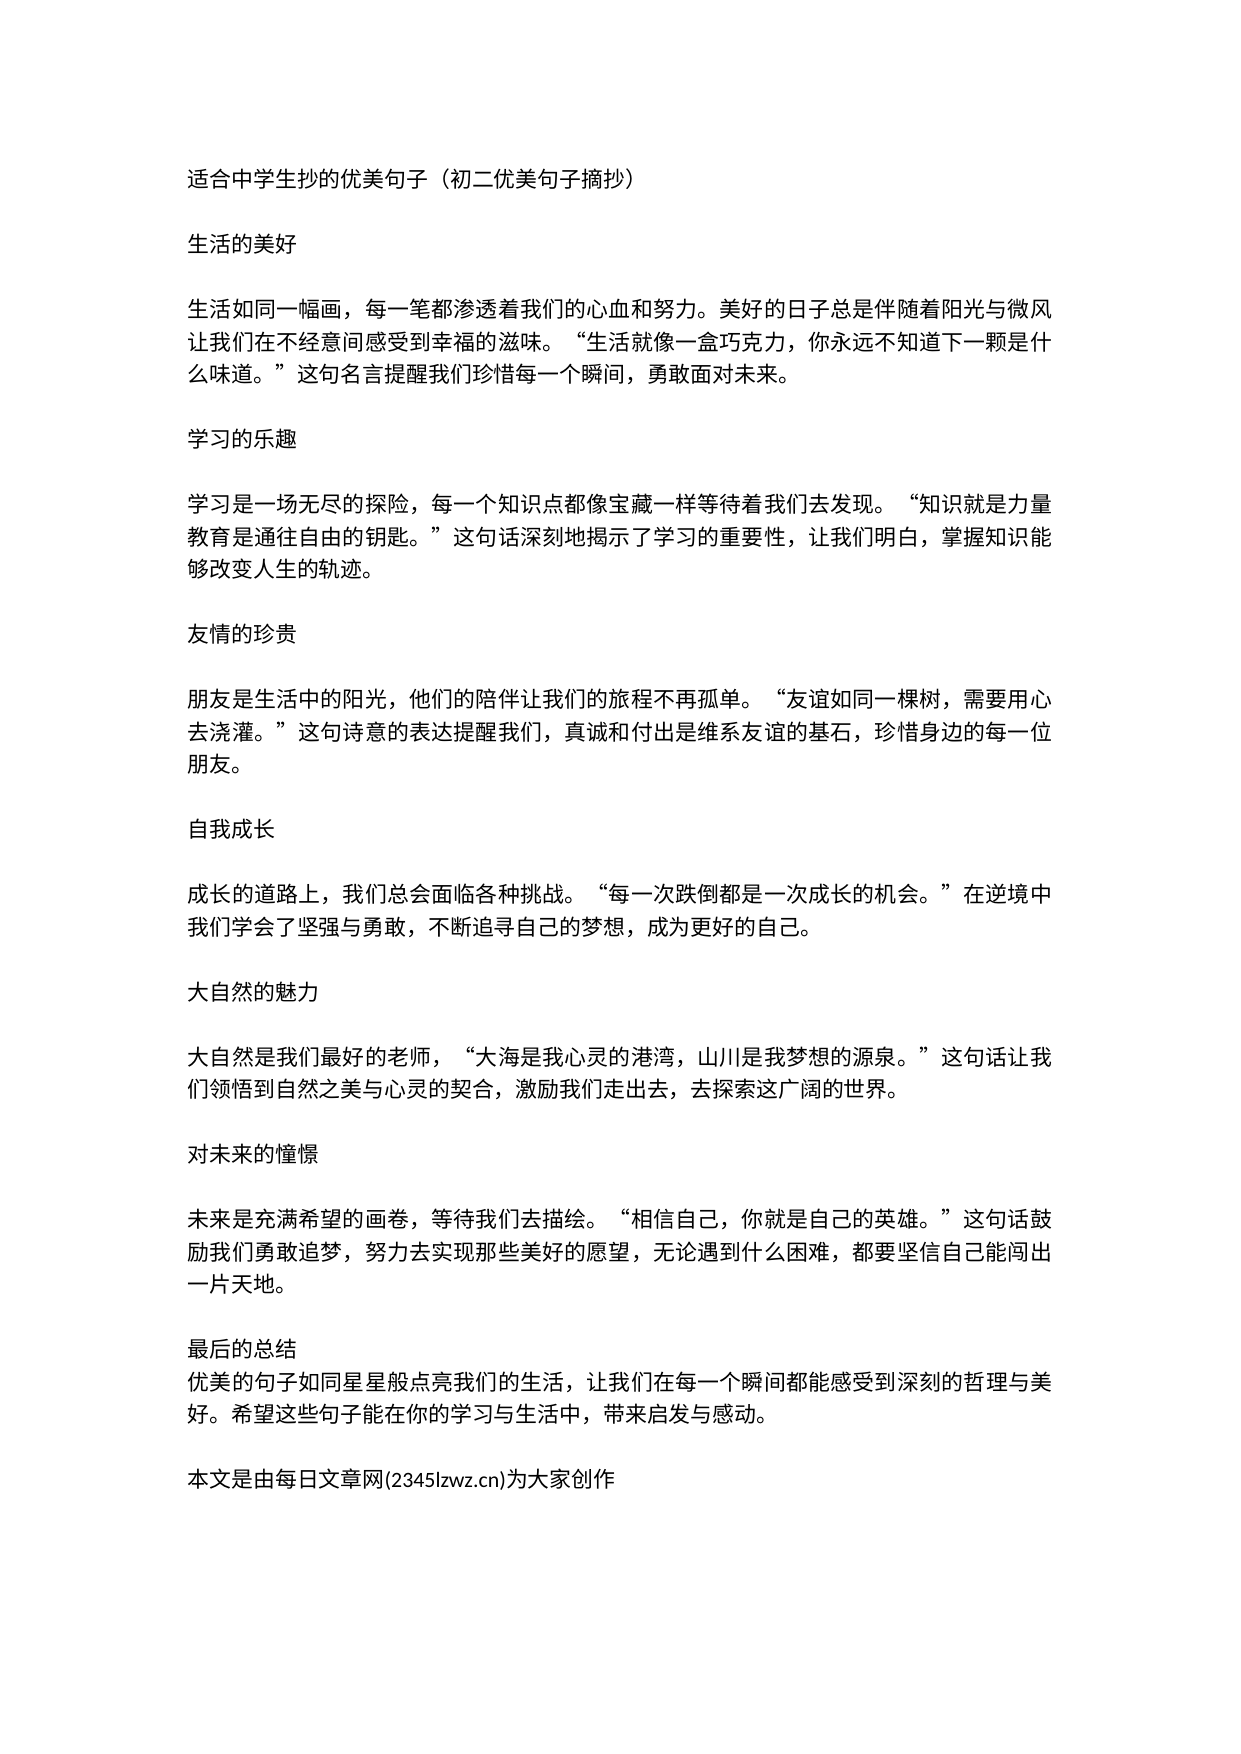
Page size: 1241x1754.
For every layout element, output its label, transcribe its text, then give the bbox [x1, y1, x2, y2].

text 朋友是生活中的阳光，他们的陪伴让我们的旅程不再孤单。“友谊如同一棵树，需要用心去浇灌。”这句诗意的表达提醒我们，真诚和付出是维系友谊的基石，珍惜身边的每一位朋友。 [187, 682, 1053, 779]
text 生活如同一幅画，每一笔都渗透着我们的心血和努力。美好的日子总是伴随着阳光与微风，让我们在不经意间感受到幸福的滋味。“生活就像一盒巧克力，你永远不知道下一颗是什么味道。”这句名言提醒我们珍惜每一个瞬间，勇敢面对未来。 [187, 292, 1053, 389]
text 对未来的憧憬 [187, 1137, 1053, 1169]
text 学习是一场无尽的探险，每一个知识点都像宝藏一样等待着我们去发现。“知识就是力量，教育是通往自由的钥匙。”这句话深刻地揭示了学习的重要性，让我们明白，掌握知识能够改变人生的轨迹。 [187, 487, 1053, 584]
text 优美的句子如同星星般点亮我们的生活，让我们在每一个瞬间都能感受到深刻的哲理与美好。希望这些句子能在你的学习与生活中，带来启发与感动。 [187, 1364, 1053, 1429]
text 适合中学生抄的优美句子（初二优美句子摘抄） [187, 162, 1053, 194]
text 未来是充满希望的画卷，等待我们去描绘。“相信自己，你就是自己的英雄。”这句话鼓励我们勇敢追梦，努力去实现那些美好的愿望，无论遇到什么困难，都要坚信自己能闯出一片天地。 [187, 1202, 1053, 1299]
text 友情的珍贵 [187, 617, 1053, 649]
text 生活的美好 [187, 227, 1053, 259]
text 大自然的魅力 [187, 974, 1053, 1007]
text 本文是由每日文章网(2345lzwz.cn)为大家创作 [187, 1462, 1053, 1494]
text 学习的乐趣 [187, 422, 1053, 454]
text 大自然是我们最好的老师，“大海是我心灵的港湾，山川是我梦想的源泉。”这句话让我们领悟到自然之美与心灵的契合，激励我们走出去，去探索这广阔的世界。 [187, 1039, 1053, 1104]
text 成长的道路上，我们总会面临各种挑战。“每一次跌倒都是一次成长的机会。”在逆境中，我们学会了坚强与勇敢，不断追寻自己的梦想，成为更好的自己。 [187, 877, 1053, 942]
text 最后的总结 [187, 1332, 1053, 1364]
text 自我成长 [187, 812, 1053, 844]
